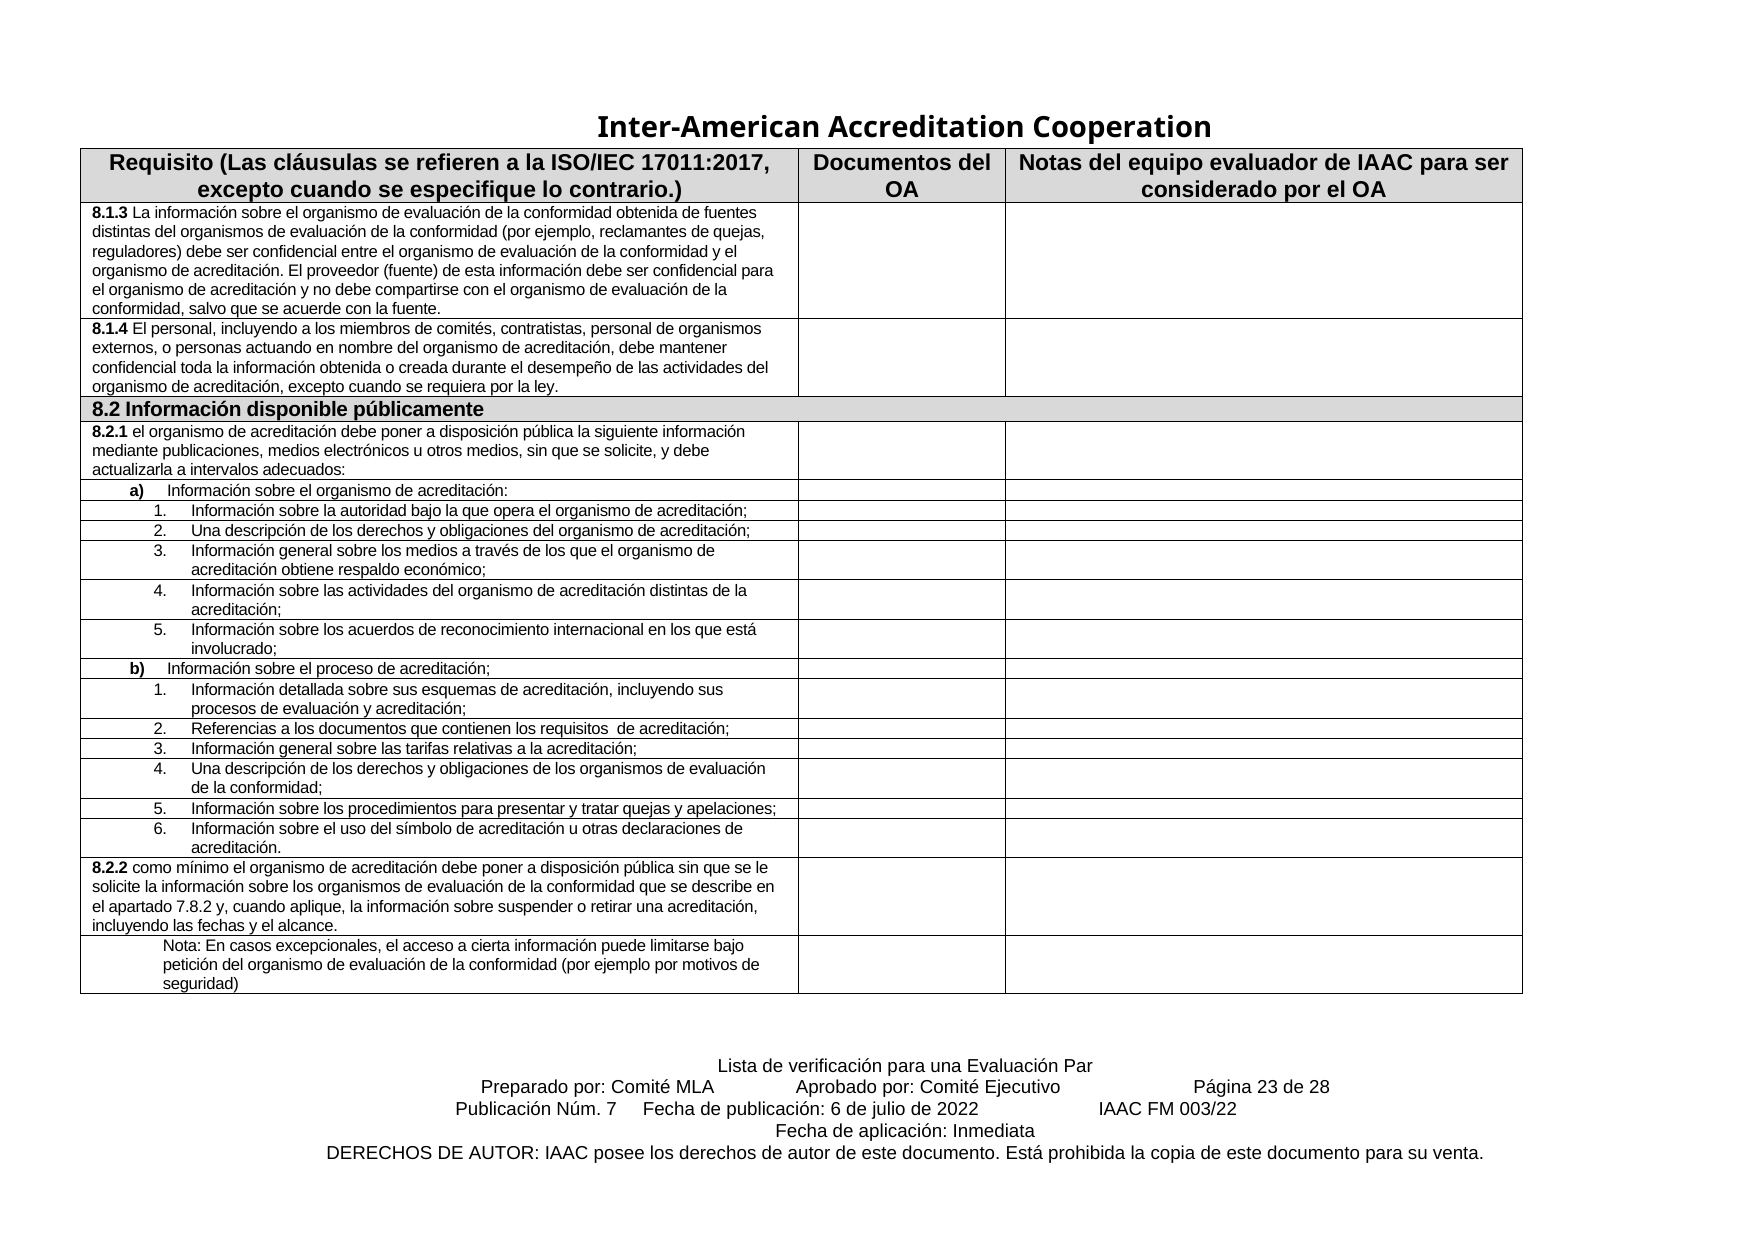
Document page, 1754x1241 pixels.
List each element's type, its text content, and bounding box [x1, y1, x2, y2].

table_cell [799, 580, 1005, 619]
table_cell [799, 799, 1005, 818]
table_cell Información general sobre los medios a través de los que el organismo de acreditación obtiene respaldo económico; [81, 541, 798, 579]
table_cell [1006, 422, 1522, 479]
table_cell 8.2.2 como mínimo el organismo de acreditación debe poner a disposición pública sin que se le solicite la información sobre los organismos de evaluación de la conformidad que se describe en el apartado 7.8.2 y, cuando aplique, la información sobre suspender o retirar una acreditación, incluyendo las fechas y el alcance. [81, 858, 798, 935]
table_cell Nota: En casos excepcionales, el acceso a cierta información puede limitarse bajo petición del organismo de evaluación de la conformidad (por ejemplo por motivos de seguridad) [81, 936, 798, 993]
table_cell [799, 480, 1005, 499]
table_cell [1006, 541, 1522, 579]
table_cell [799, 759, 1005, 797]
table_header Requisito (Las cláusulas se refieren a la ISO/IEC 17011:2017, excepto cuando se especifique lo contrario.) [81, 149, 798, 202]
table_cell [799, 679, 1005, 718]
table_cell [799, 541, 1005, 579]
table_cell [799, 719, 1005, 738]
table_header Notas del equipo evaluador de IAAC para ser considerado por el OA [1006, 149, 1522, 202]
table_cell [799, 739, 1005, 758]
table_cell [1006, 819, 1522, 857]
table_cell [1006, 739, 1522, 758]
table_header Documentos del OA [799, 149, 1005, 202]
table_cell [1006, 521, 1522, 540]
table_cell Información sobre el uso del símbolo de acreditación u otras declaraciones de acreditación. [81, 819, 798, 857]
table_cell [799, 620, 1005, 658]
table_cell [1006, 719, 1522, 738]
table_cell Información sobre el organismo de acreditación: [81, 480, 798, 499]
table_cell Una descripción de los derechos y obligaciones del organismo de acreditación; [81, 521, 798, 540]
table_cell [799, 858, 1005, 935]
table_cell [799, 521, 1005, 540]
table_cell [1006, 203, 1522, 318]
table_cell [1006, 679, 1522, 718]
table_cell [1006, 799, 1522, 818]
table_cell 8.1.4 El personal, incluyendo a los miembros de comités, contratistas, personal de organismos externos, o personas actuando en nombre del organismo de acreditación, debe mantener confidencial toda la información obtenida o creada durante el desempeño de las actividades del organismo de acreditación, excepto cuando se requiera por la ley. [81, 319, 798, 396]
table_cell [1006, 936, 1522, 993]
table_cell Referencias a los documentos que contienen los requisitos de acreditación; [81, 719, 798, 738]
table_cell Información sobre los procedimientos para presentar y tratar quejas y apelaciones; [81, 799, 798, 818]
table_cell Información sobre las actividades del organismo de acreditación distintas de la acreditación; [81, 580, 798, 619]
table_cell 8.1.3 La información sobre el organismo de evaluación de la conformidad obtenida de fuentes distintas del organismos de evaluación de la conformidad (por ejemplo, reclamantes de quejas, reguladores) debe ser confidencial entre el organismo de evaluación de la conformidad y el organismo de acreditación. El proveedor (fuente) de esta información debe ser confidencial para el organismo de acreditación y no debe compartirse con el organismo de evaluación de la conformidad, salvo que se acuerde con la fuente. [81, 203, 798, 318]
table_cell Información general sobre las tarifas relativas a la acreditación; [81, 739, 798, 758]
table_cell Información sobre la autoridad bajo la que opera el organismo de acreditación; [81, 501, 798, 520]
table_cell [799, 501, 1005, 520]
table_cell 8.2.1 el organismo de acreditación debe poner a disposición pública la siguiente información mediante publicaciones, medios electrónicos u otros medios, sin que se solicite, y debe actualizarla a intervalos adecuados: [81, 422, 798, 479]
table_cell [799, 203, 1005, 318]
table_cell [1006, 319, 1522, 396]
table_cell [799, 422, 1005, 479]
table_cell [799, 659, 1005, 678]
table_cell Información sobre los acuerdos de reconocimiento internacional en los que está involucrado; [81, 620, 798, 658]
table_cell [1006, 580, 1522, 619]
table_cell [1006, 759, 1522, 797]
table_cell [1006, 501, 1522, 520]
table_cell [799, 936, 1005, 993]
table_cell Información sobre el proceso de acreditación; [81, 659, 798, 678]
table_cell [1006, 858, 1522, 935]
table_cell [799, 819, 1005, 857]
table_cell [1006, 620, 1522, 658]
table_cell 8.2 Información disponible públicamente [81, 397, 1522, 421]
table_cell [1006, 480, 1522, 499]
table_cell Una descripción de los derechos y obligaciones de los organismos de evaluación de la conformidad; [81, 759, 798, 797]
table_cell [799, 319, 1005, 396]
table_cell [1006, 659, 1522, 678]
table_cell Información detallada sobre sus esquemas de acreditación, incluyendo sus procesos de evaluación y acreditación; [81, 679, 798, 718]
